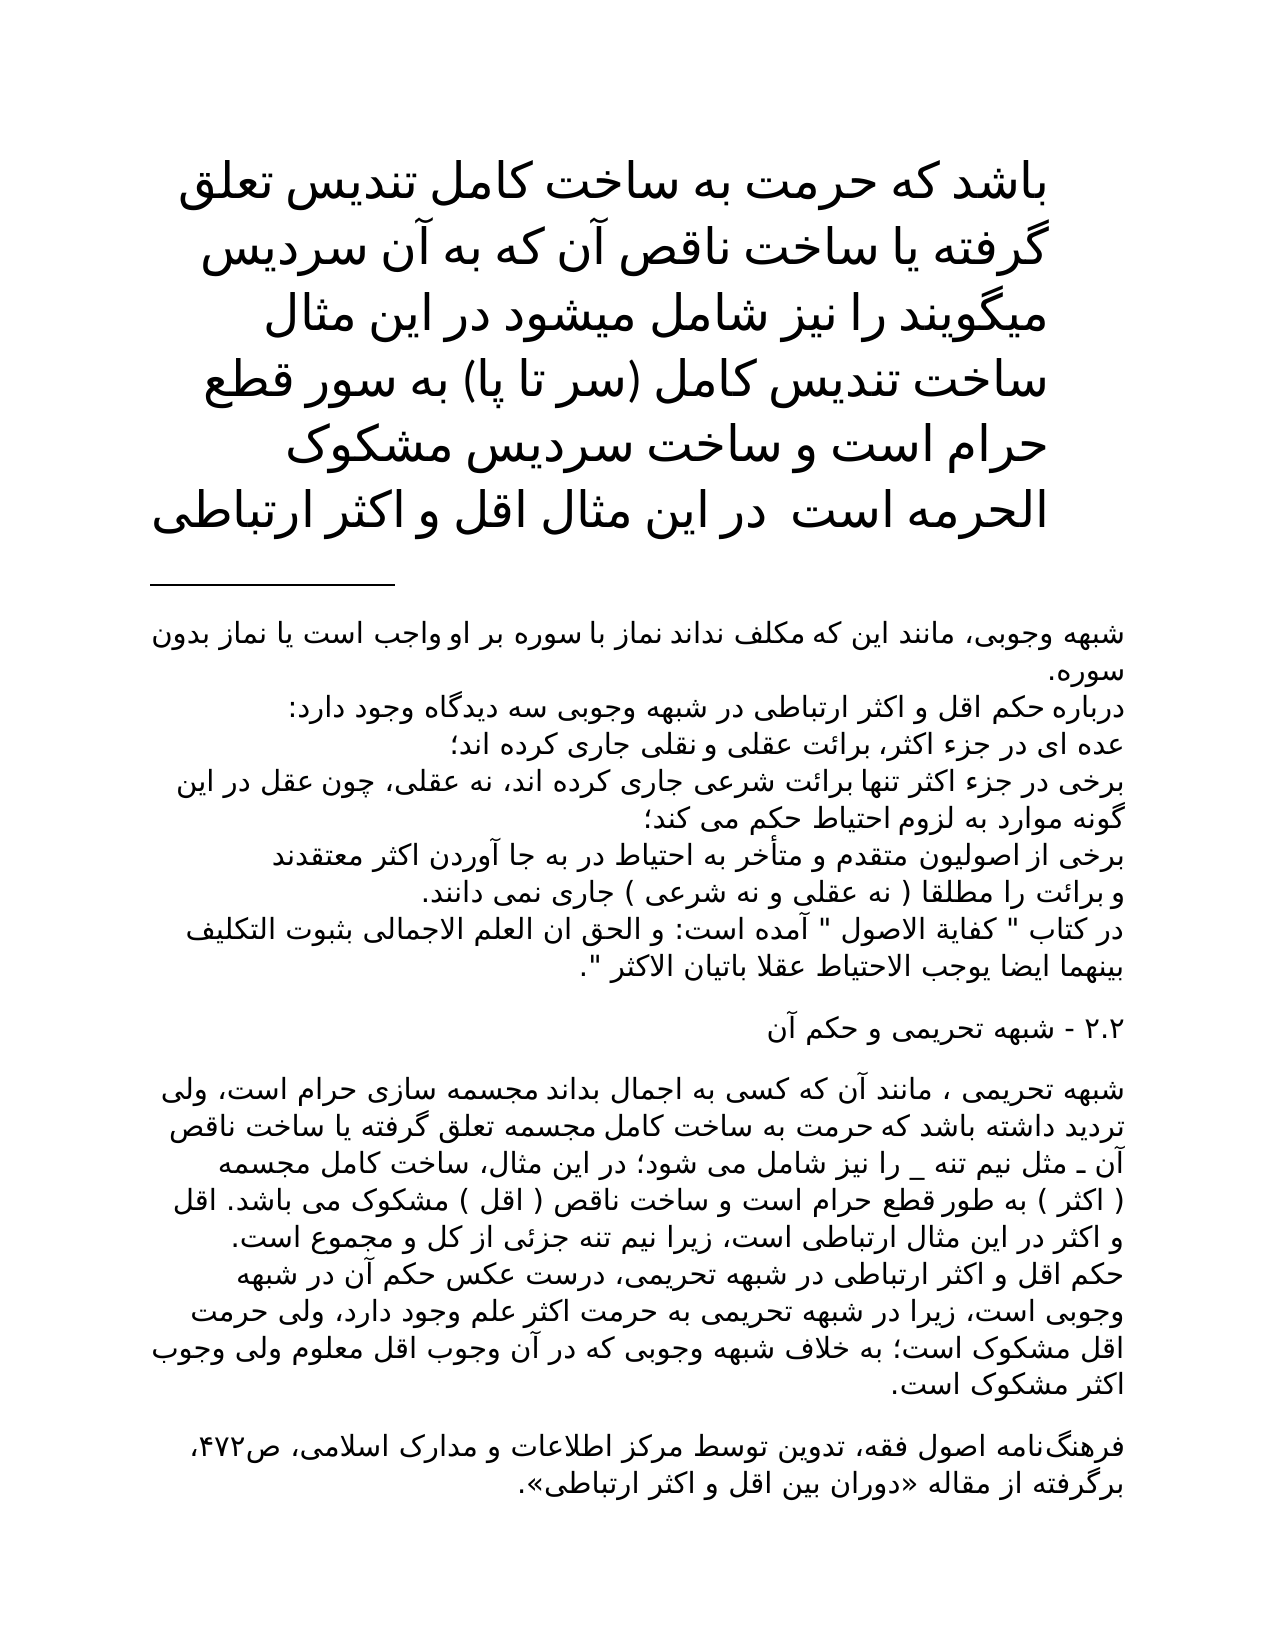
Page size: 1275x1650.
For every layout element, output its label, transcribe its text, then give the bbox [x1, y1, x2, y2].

list تولید گری به اجمال بداند در صنائع دستی ساخت تندیس حرام است ولی تردید داشته باشد که حرمت به ساخت کامل تندیس تعلق گرفته یا ساخت ناقص آن که به آن سردیس میگویند را نیز شامل میشود در این مثال ساخت تندیس کامل (سر تا پا) به سور قطع حرام است و ساخت سردیس مشکوک الحرمه است در این مثال اقل و اکثر ارتباطی است زیرا سردیس جزئی از تندیس است . بر مبنای کمال هدایت به شرحی که رفت در این جاهم اقل را هم ممنوع حساب میکند و اجتناب میکند و زیر بار چنین پروژو و قرار دادی کلا نمیرود . این مثال از شبهه تحریمی بود در اقل و اکثر ارتباطی [150, 150, 1087, 540]
